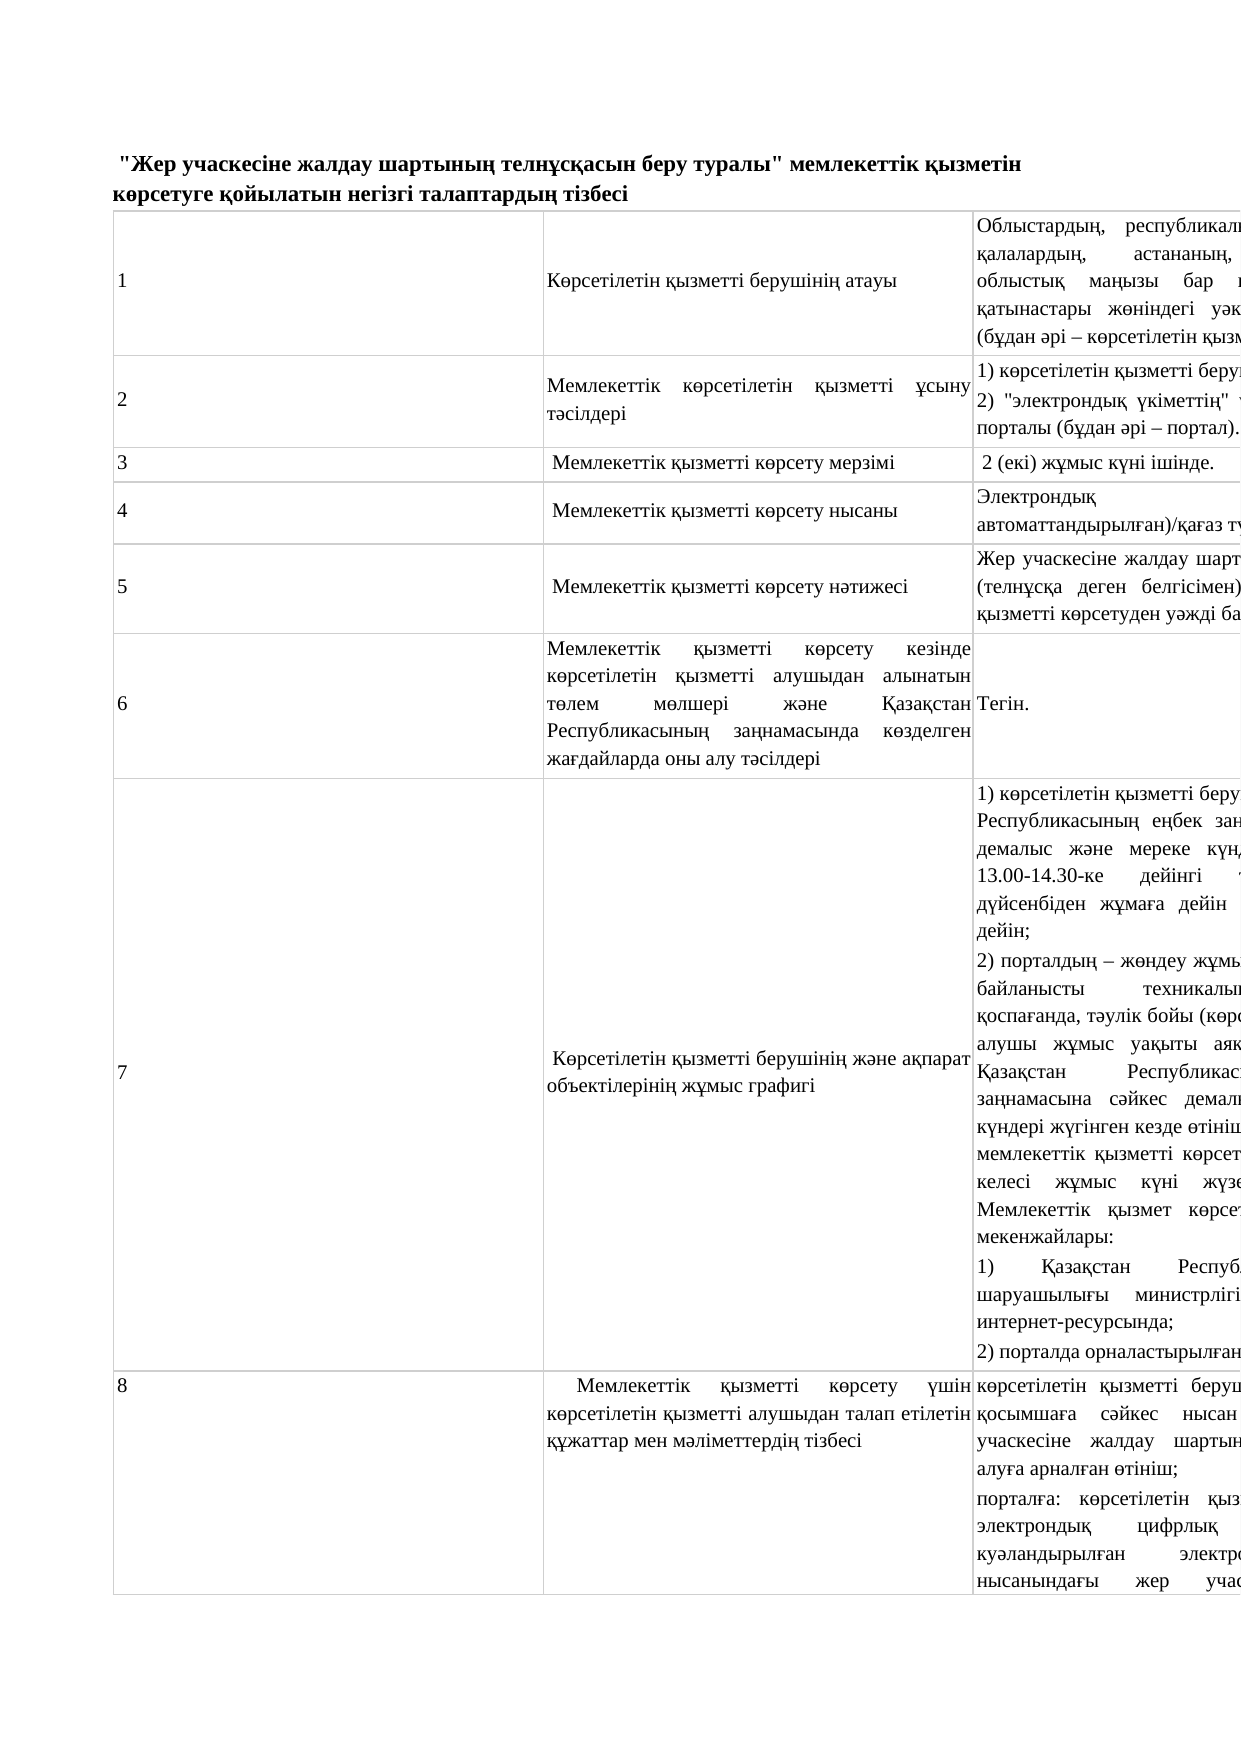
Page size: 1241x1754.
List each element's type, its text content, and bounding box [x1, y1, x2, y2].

table_header 1 [114, 212, 543, 355]
table_header Көрсетілетін қызметті берушінің атауы [544, 212, 972, 355]
table_cell 8 [114, 1372, 543, 1594]
table_cell Жер учаскесіне жалдау шартының телнұсқасы (телнұсқа деген белгісімен) не мемлекеттік қызметті көрсетуден уәжді бас тарту. [974, 545, 1240, 633]
table_cell Көрсетілетін қызметті берушінің және ақпарат объектілерінің жұмыс графигі [544, 779, 972, 1370]
table_cell 1) көрсетілетін қызметті берушінің кеңсесі; 2) "электрондық үкіметтің" www.egov.kz веб-порталы (бұдан әрі – портал). [974, 356, 1240, 447]
table_cell 4 [114, 483, 543, 543]
table_cell Мемлекеттік қызметті көрсету нәтижесі [544, 545, 972, 633]
table_cell 7 [114, 779, 543, 1370]
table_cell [544, 1372, 972, 1594]
table_cell 6 [114, 634, 543, 778]
table_cell Мемлекеттік қызметті көрсету нысаны [544, 483, 972, 543]
table_cell Тегін. [974, 634, 1240, 778]
table_cell 2 [114, 356, 543, 447]
table_cell 3 [114, 448, 543, 481]
table_cell Электрондық (ішінара автоматтандырылған)/қағаз түрінде. [974, 483, 1240, 543]
table_cell 2 (екі) жұмыс күні ішінде. [974, 448, 1240, 481]
table_cell Мемлекеттік қызметті көрсету мерзімі [544, 448, 972, 481]
table_cell 1) көрсетілетін қызметті берушінің – Қазақстан Республикасының еңбек заңнамасына сәйкес демалыс және мереке күндерін қоспағанда 13.00-14.30-ке дейінгі түскі үзіліспен дүйсенбіден жұмаға дейін 9.00-ден 18.30-ға дейін; 2) порталдың – жөндеу жұмыстарын жүргізуге байланысты техникалық үзілістерді қоспағанда, тәулік бойы (көрсетілетін қызметті алушы жұмыс уақыты аяқталғаннан кейін, Қазақстан Республикасының еңбек заңнамасына сәйкес демалыс және мереке күндері жүгінген кезде өтінішті қабылдау және мемлекеттік қызметті көрсету нәтижесін беру келесі жұмыс күні жүзеге асырылады). Мемлекеттік қызмет көрсету орындарының мекенжайлары: 1) Қазақстан Республикасы Ауыл шаруашылығы министрлігінің www.gov.kz интернет-ресурсында; 2) порталда орналастырылған. [974, 779, 1240, 1370]
table_cell 5 [114, 545, 543, 633]
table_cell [974, 1372, 1240, 1594]
table_cell Мемлекеттік қызметті көрсету кезінде көрсетілетін қызметті алушыдан алынатын төлем мөлшері және Қазақстан Республикасының заңнамасында көзделген жағдайларда оны алу тәсілдері [544, 634, 972, 778]
table_header Облыстардың, республикалық маңызы бар қалалардың, астананың, аудандардың, облыстық маңызы бар қалалардың жер қатынастары жөніндегі уәкілетті органдары (бұдан әрі – көрсетілетін қызметті беруші). [974, 212, 1240, 355]
table_cell Мемлекеттік көрсетілетін қызметті ұсыну тәсілдері [544, 356, 972, 447]
text "Жер учаскесіне жалдау шартының телнұсқасын беру туралы" мемлекеттік қызметін көрсетуге қойылатын негізгі талаптардың тізбесі [112, 150, 1128, 207]
